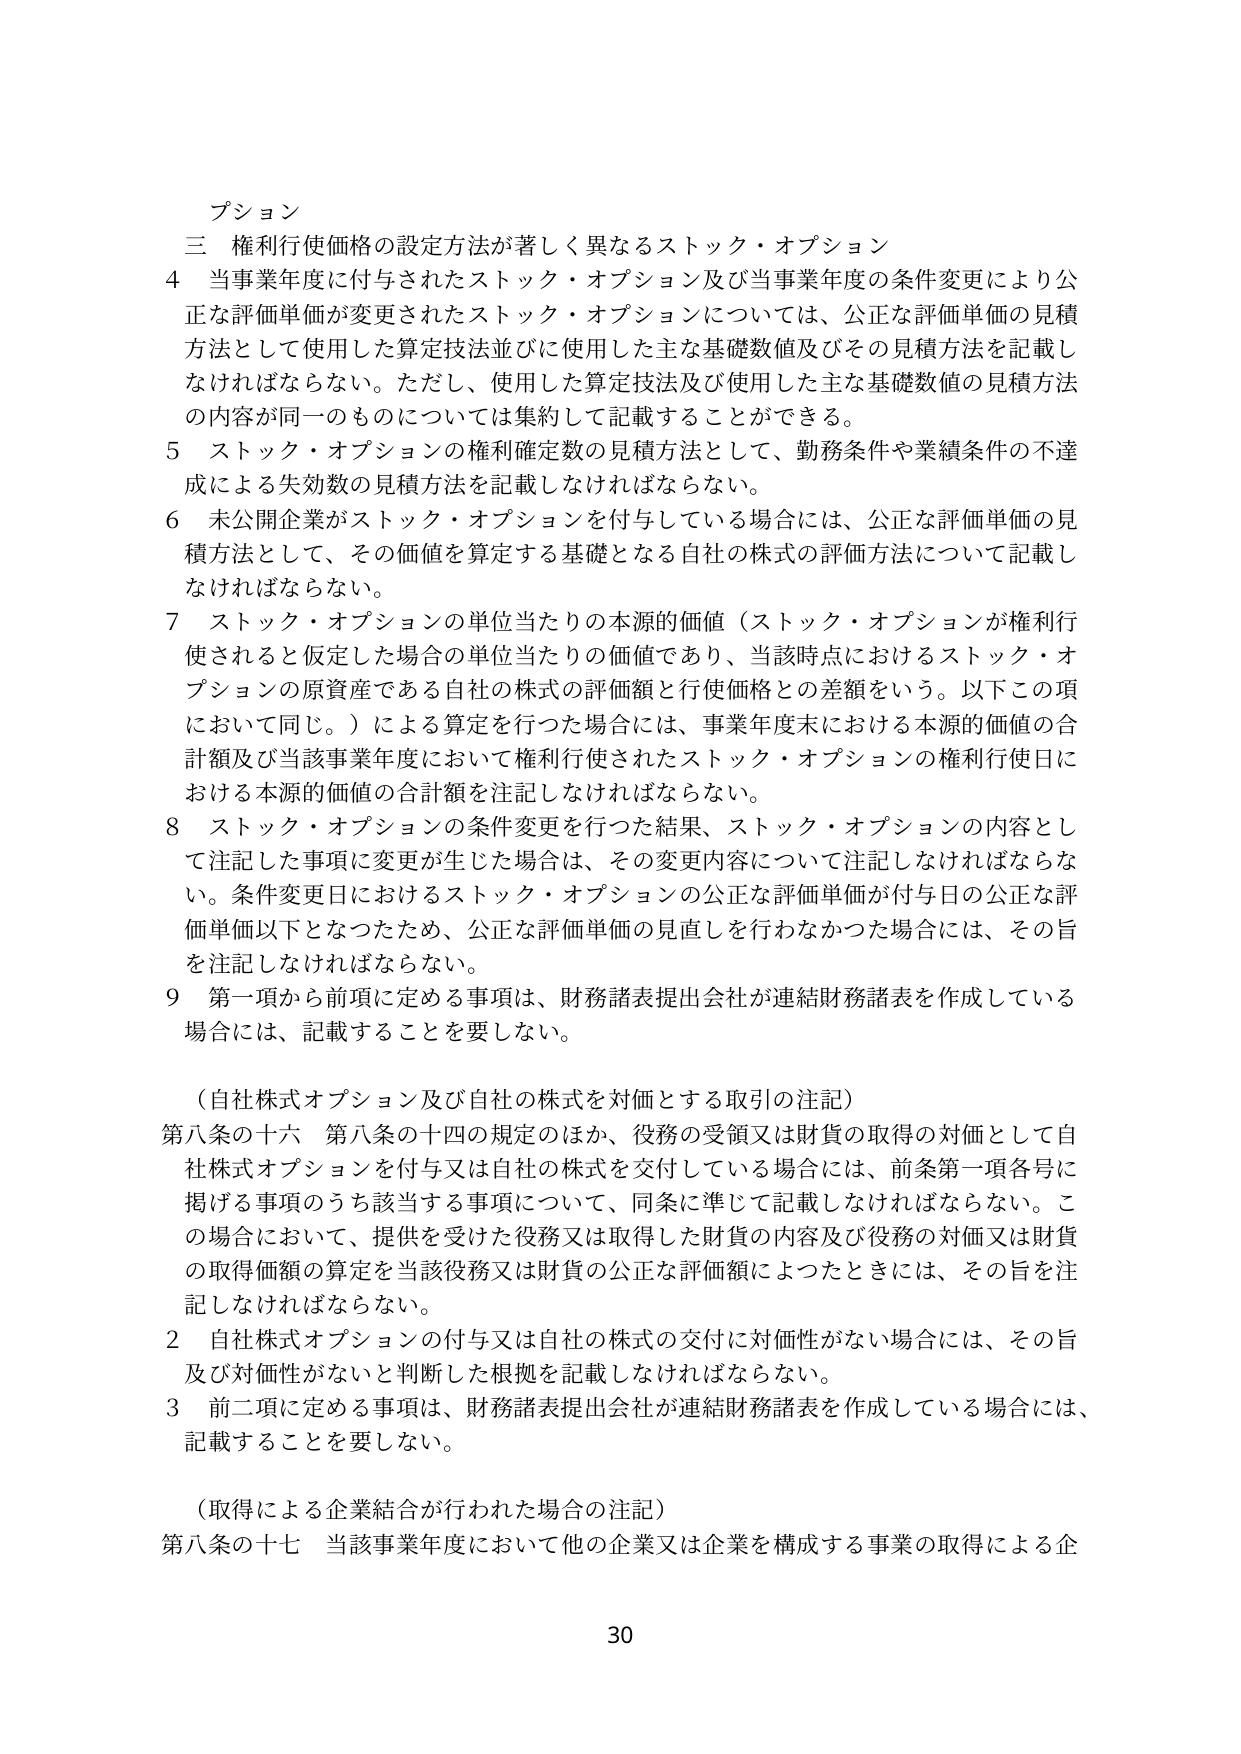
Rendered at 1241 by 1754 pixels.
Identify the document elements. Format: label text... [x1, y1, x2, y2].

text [184, 194, 1079, 228]
text ８ ストック・オプションの条件変更を行つた結果、ストック・オプションの内容として注記した事項に変更が生じた場合は、その変更内容について注記しなければならない。条件変更日におけるストック・オプションの公正な評価単価が付与日の公正な評価単価以下となつたため、公正な評価単価の見直しを行わなかつた場合には、その旨を注記しなければならない。 [161, 809, 1079, 979]
text ５ ストック・オプションの権利確定数の見積方法として、勤務条件や業績条件の不達成による失効数の見積方法を記載しなければならない。 [161, 433, 1079, 501]
text ７ ストック・オプションの単位当たりの本源的価値（ストック・オプションが権利行使されると仮定した場合の単位当たりの価値であり、当該時点におけるストック・オプションの原資産である自社の株式の評価額と行使価格との差額をいう。以下この項において同じ。）による算定を行つた場合には、事業年度末における本源的価値の合計額及び当該事業年度において権利行使されたストック・オプションの権利行使日における本源的価値の合計額を注記しなければならない。 [161, 604, 1079, 809]
text （取得による企業結合が行われた場合の注記） [184, 1492, 1079, 1526]
text ２ 自社株式オプションの付与又は自社の株式の交付に対価性がない場合には、その旨及び対価性がないと判断した根拠を記載しなければならない。 [161, 1321, 1079, 1389]
text （自社株式オプション及び自社の株式を対価とする取引の注記） [184, 1082, 1079, 1116]
text 三 権利行使価格の設定方法が著しく異なるストック・オプション [184, 228, 1079, 262]
text ４ 当事業年度に付与されたストック・オプション及び当事業年度の条件変更により公正な評価単価が変更されたストック・オプションについては、公正な評価単価の見積方法として使用した算定技法並びに使用した主な基礎数値及びその見積方法を記載しなければならない。ただし、使用した算定技法及び使用した主な基礎数値の見積方法の内容が同一のものについては集約して記載することができる。 [161, 262, 1079, 433]
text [161, 1526, 1079, 1560]
text ３ 前二項に定める事項は、財務諸表提出会社が連結財務諸表を作成している場合には、記載することを要しない。 [161, 1389, 1079, 1458]
text 第八条の十六 第八条の十四の規定のほか、役務の受領又は財貨の取得の対価として自社株式オプションを付与又は自社の株式を交付している場合には、前条第一項各号に掲げる事項のうち該当する事項について、同条に準じて記載しなければならない。この場合において、提供を受けた役務又は取得した財貨の内容及び役務の対価又は財貨の取得価額の算定を当該役務又は財貨の公正な評価額によつたときには、その旨を注記しなければならない。 [161, 1116, 1079, 1321]
text ９ 第一項から前項に定める事項は、財務諸表提出会社が連結財務諸表を作成している場合には、記載することを要しない。 [161, 979, 1079, 1048]
text ６ 未公開企業がストック・オプションを付与している場合には、公正な評価単価の見積方法として、その価値を算定する基礎となる自社の株式の評価方法について記載しなければならない。 [161, 501, 1079, 604]
